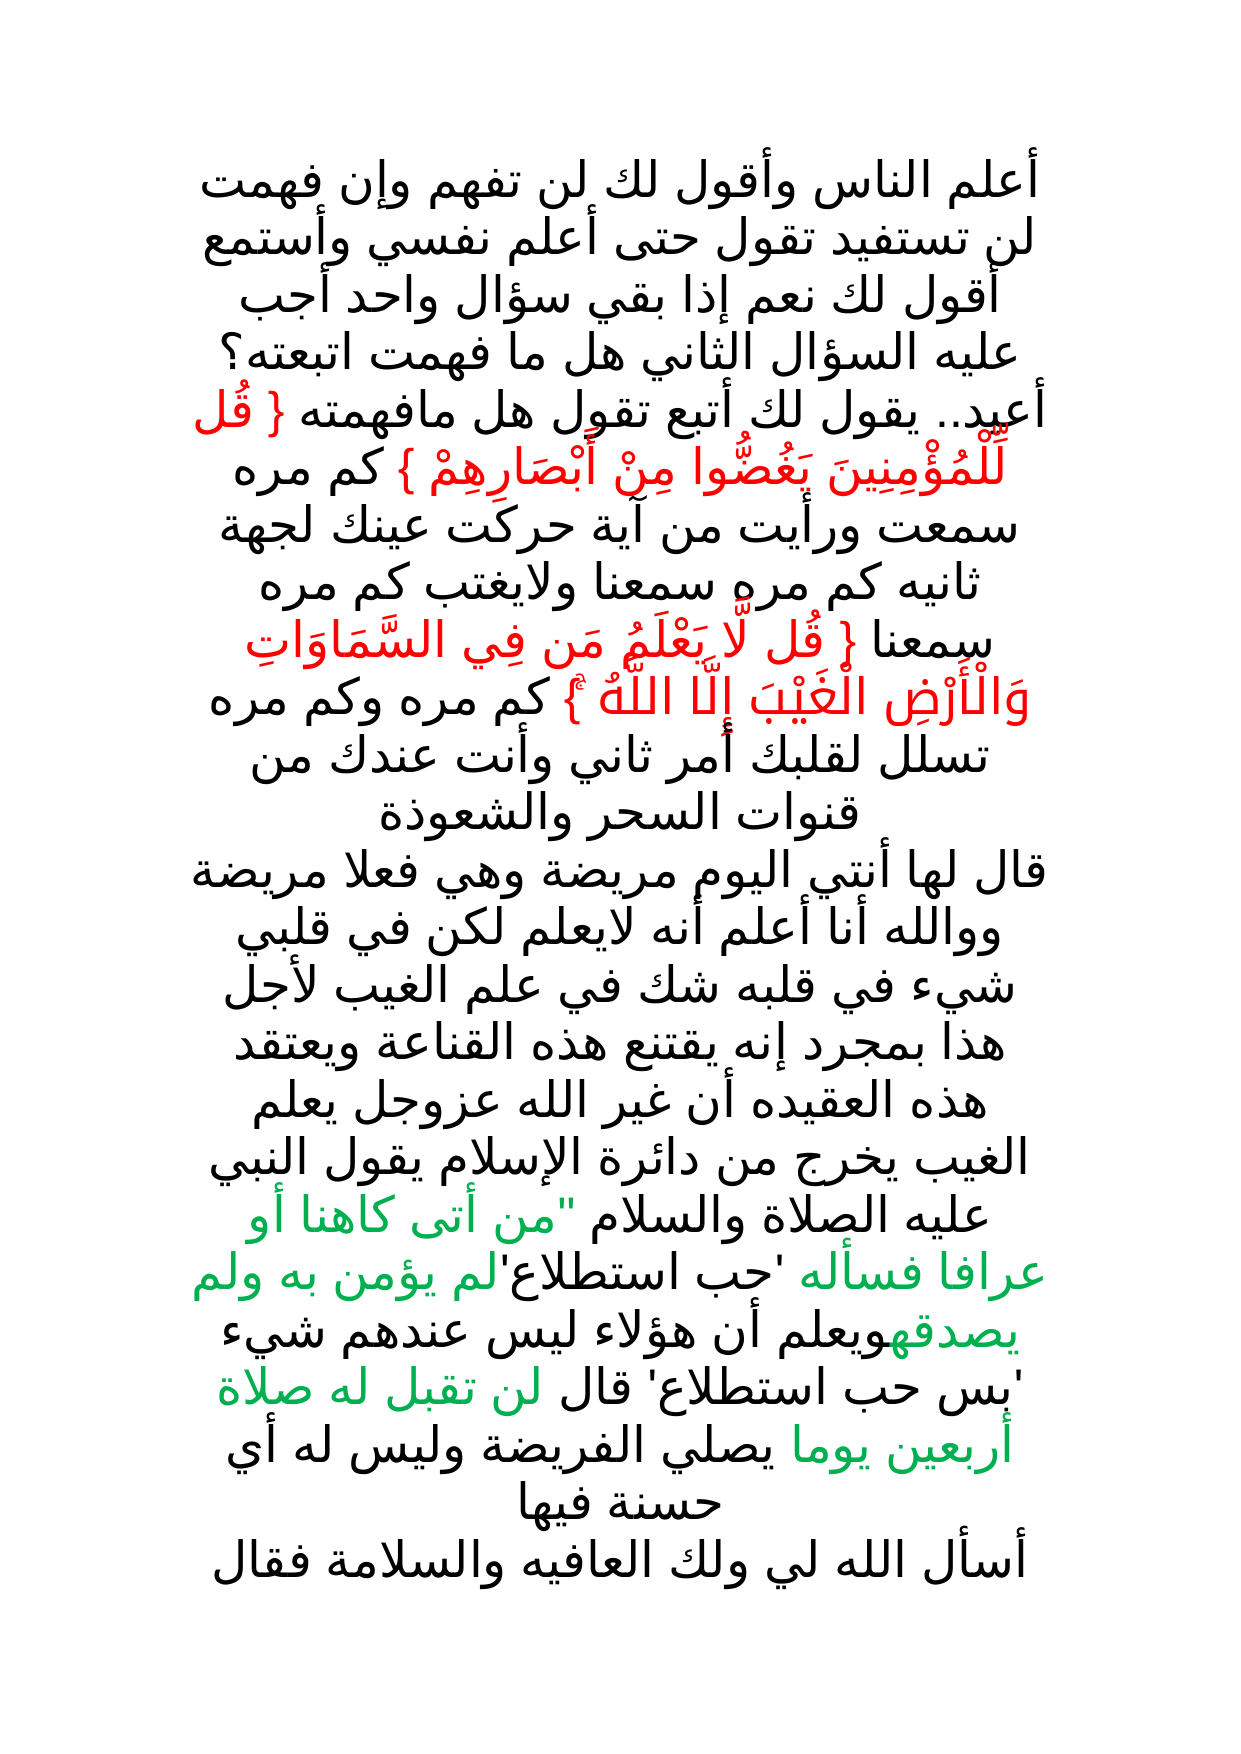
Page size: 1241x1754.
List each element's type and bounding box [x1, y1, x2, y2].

table_header [188, 150, 1053, 1587]
